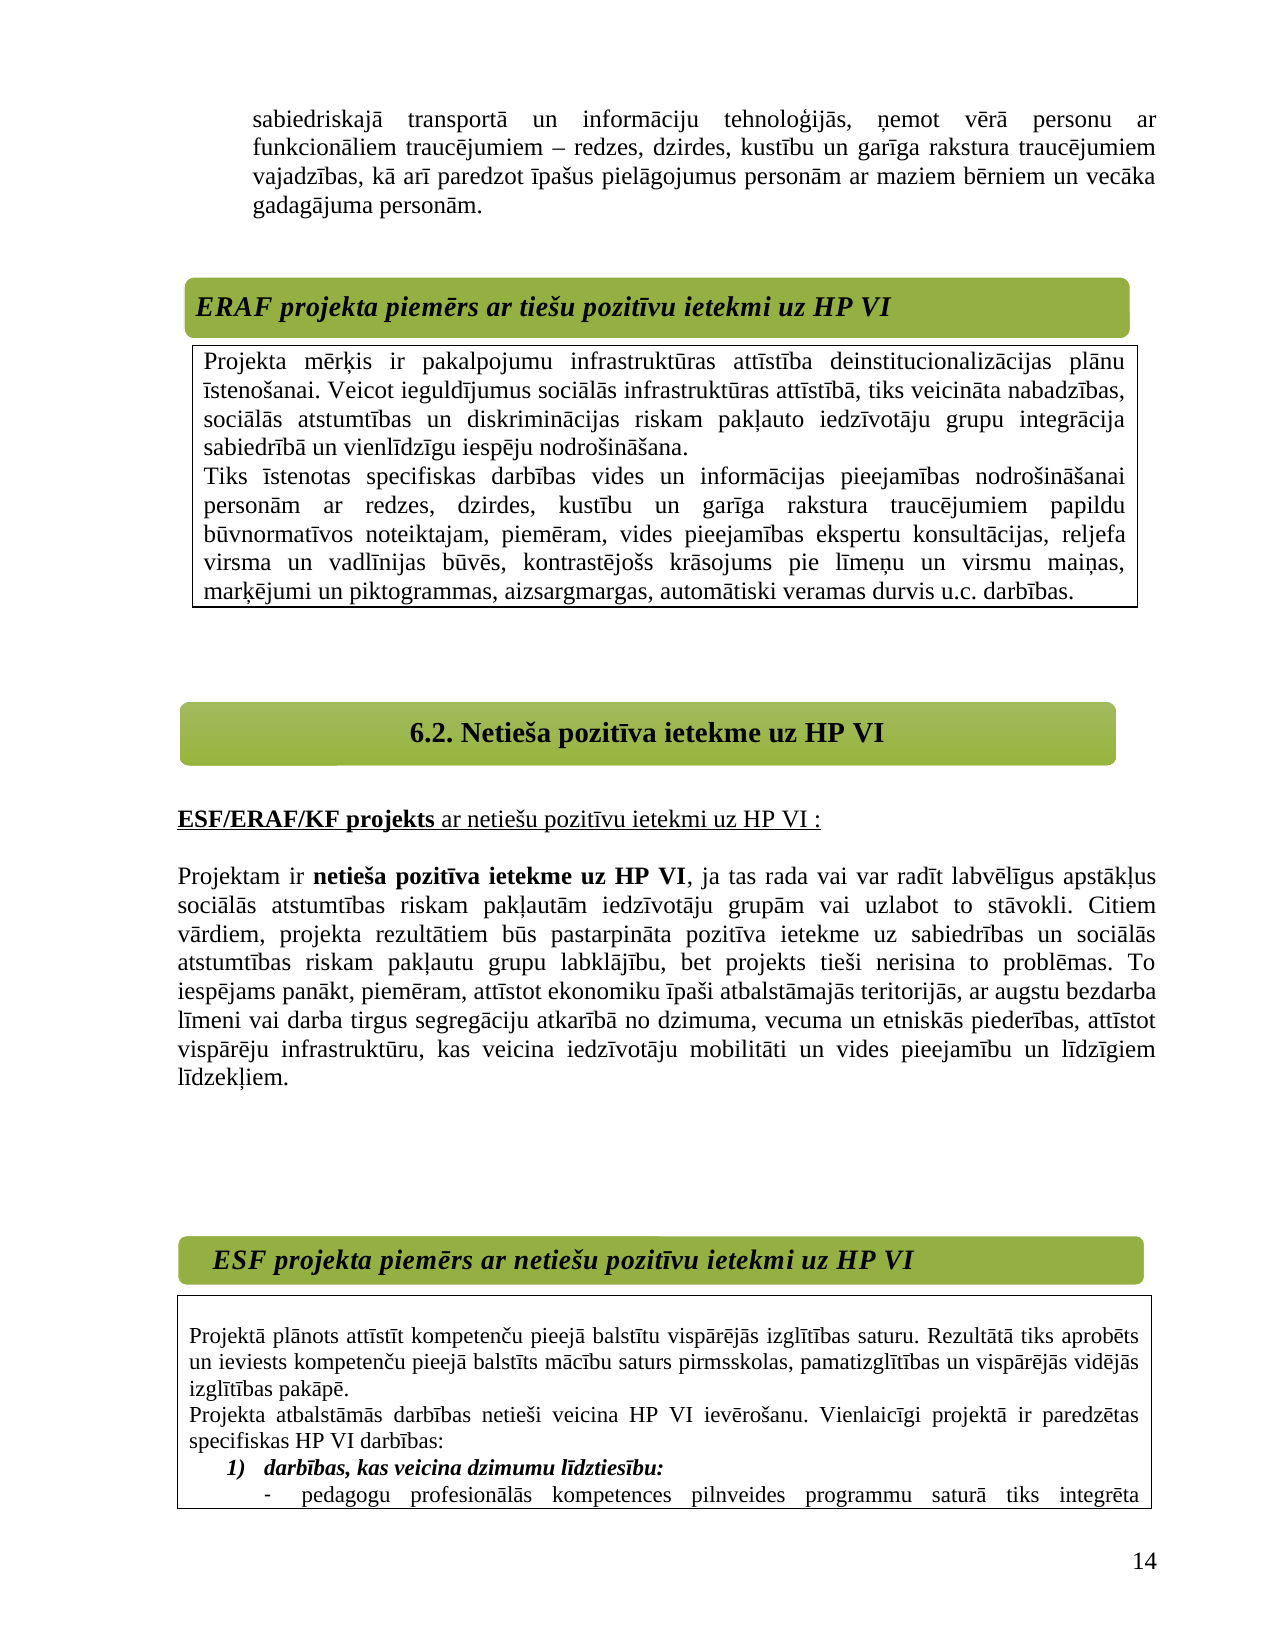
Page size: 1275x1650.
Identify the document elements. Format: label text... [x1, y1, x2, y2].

text Projektam ir netieša pozitīva ietekme uz HP VI, ja tas rada vai var radīt labvēlīgus apstākļus sociālās atstumtības riskam pakļautām iedzīvotāju grupām vai uzlabot to stāvokli. Citiem vārdiem, projekta rezultātiem būs pastarpināta pozitīva ietekme uz sabiedrības un sociālās atstumtības riskam pakļautu grupu labklājību, bet projekts tieši nerisina to problēmas. To iespējams panākt, piemēram, attīstot ekonomiku īpaši atbalstāmajās teritorijās, ar augstu bezdarba līmeni vai darba tirgus segregāciju atkarībā no dzimuma, vecuma un etniskās piederības, attīstot vispārēju infrastruktūru, kas veicina iedzīvotāju mobilitāti un vides pieejamību un līdzīgiem līdzekļiem. [177, 861, 1157, 1091]
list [215, 104, 1157, 219]
text ESF/ERAF/KF projekts ar netiešu pozitīvu ietekmi uz HP VI : [177, 804, 1157, 832]
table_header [178, 1296, 1151, 1508]
table_header Projekta mērķis ir pakalpojumu infrastruktūras attīstība deinstitucionalizācijas plānu īstenošanai. Veicot ieguldījumus sociālās infrastruktūras attīstībā, tiks veicināta nabadzības, sociālās atstumtības un diskriminācijas riskam pakļauto iedzīvotāju grupu integrācija sabiedrībā un vienlīdzīgu iespēju nodrošināšana. Tiks īstenotas specifiskas darbības vides un informācijas pieejamības nodrošināšanai personām ar redzes, dzirdes, kustību un garīga rakstura traucējumiem papildu būvnormatīvos noteiktajam, piemēram, vides pieejamības ekspertu konsultācijas, reljefa virsma un vadlīnijas būvēs, kontrastējošs krāsojums pie līmeņu un virsmu maiņas, marķējumi un piktogrammas, aizsargmargas, automātiski veramas durvis u.c. darbības. [193, 346, 1137, 606]
